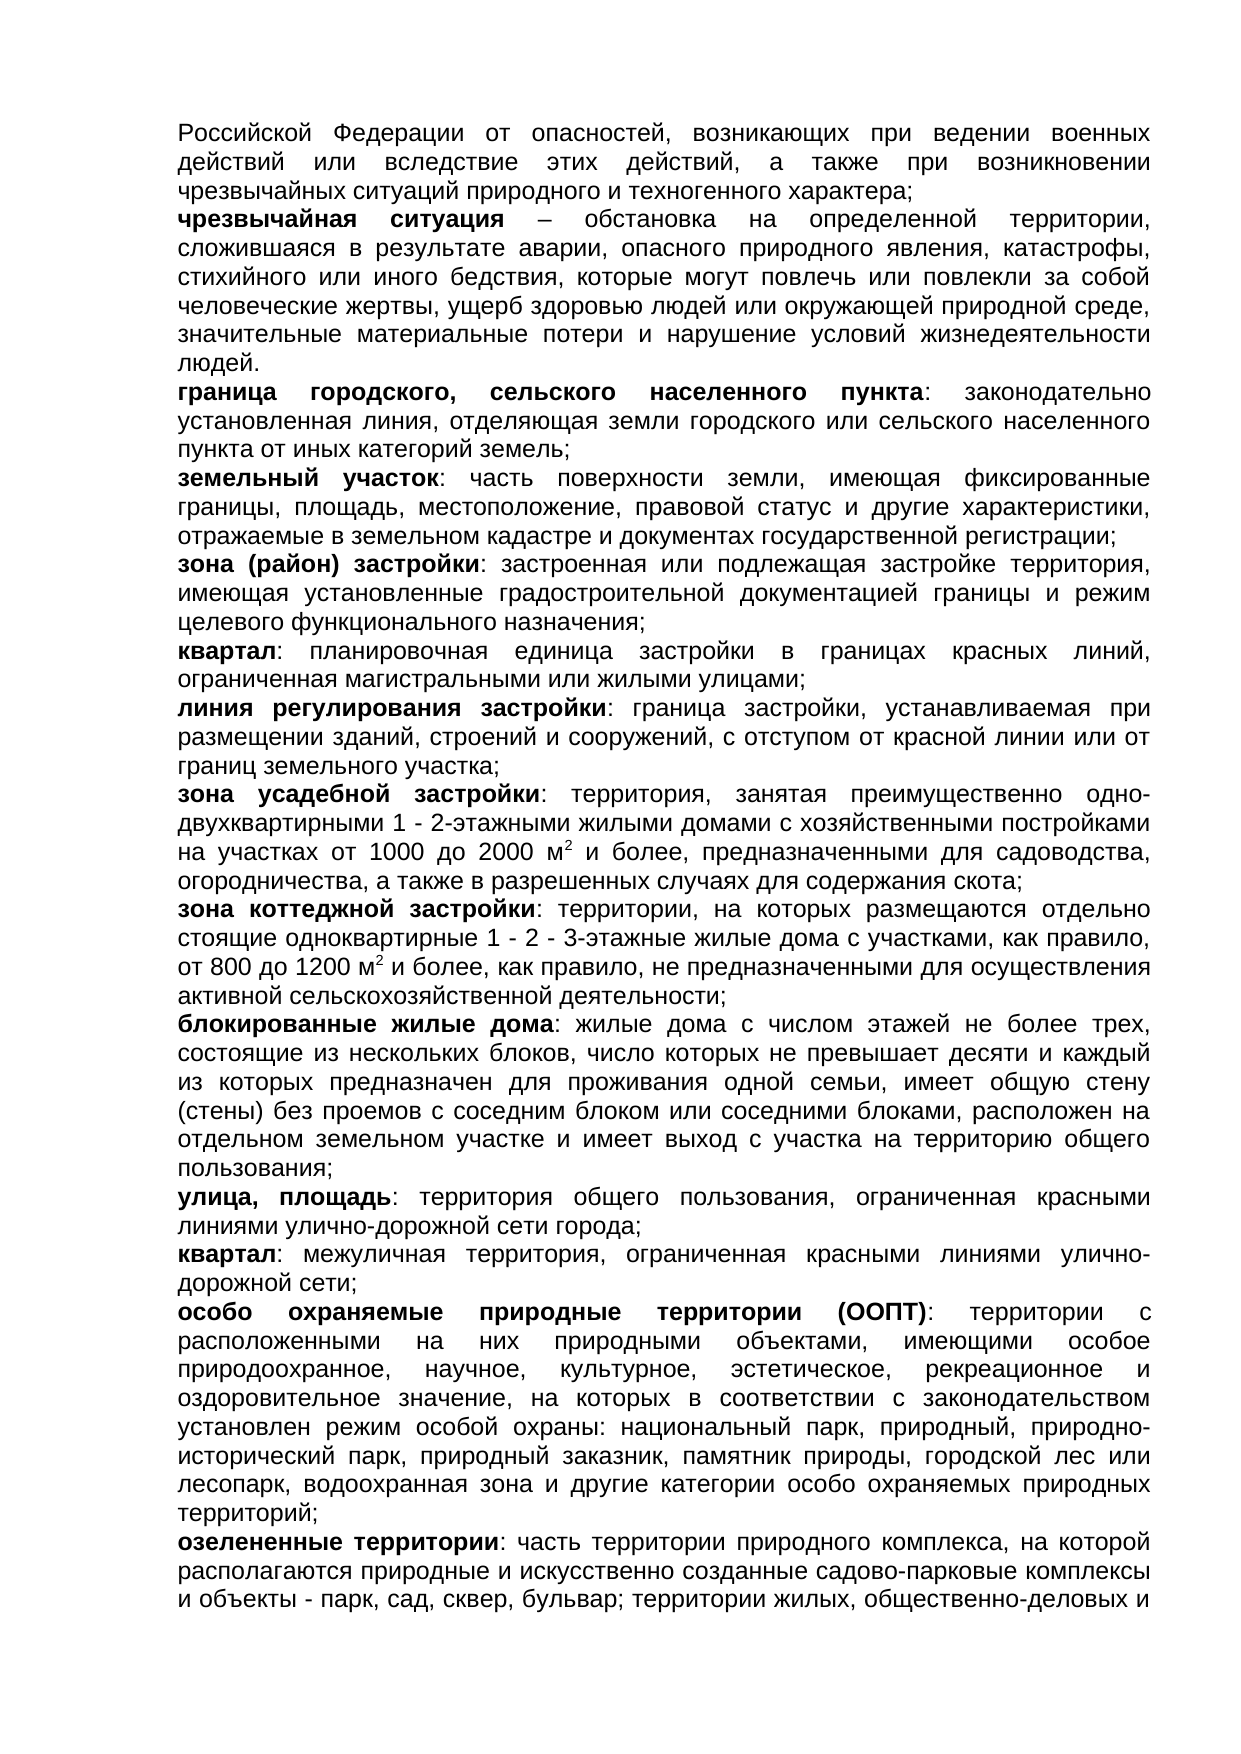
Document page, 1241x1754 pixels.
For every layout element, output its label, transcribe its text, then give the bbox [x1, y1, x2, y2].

text земельный участок: часть поверхности земли, имеющая фиксированные границы, площадь, местоположение, правовой статус и другие характеристики, отражаемые в земельном кадастре и документах государственной регистрации; [177, 463, 1152, 549]
text блокированные жилые дома: жилые дома с числом этажей не более трех, состоящие из нескольких блоков, число которых не превышает десяти и каждый из которых предназначен для проживания одной семьи, имеет общую стену (стены) без проемов с соседним блоком или соседними блоками, расположен на отдельном земельном участке и имеет выход с участка на территорию общего пользования; [177, 1009, 1152, 1182]
text зона усадебной застройки: территория, занятая преимущественно одно-двухквартирными 1 - 2-этажными жилыми домами с хозяйственными постройками на участках от 1000 до 2000 м2 и более, предназначенными для садоводства, огородничества, а также в разрешенных случаях для содержания скота; [177, 779, 1152, 894]
text чрезвычайная ситуация – обстановка на определенной территории, сложившаяся в результате аварии, опасного природного явления, катастрофы, стихийного или иного бедствия, которые могут повлечь или повлекли за собой человеческие жертвы, ущерб здоровью людей или окружающей природной среде, значительные материальные потери и нарушение условий жизнедеятельности людей. [177, 204, 1152, 377]
text линия регулирования застройки: граница застройки, устанавливаемая при размещении зданий, строений и сооружений, с отступом от красной линии или от границ земельного участка; [177, 693, 1152, 779]
text граница городского, сельского населенного пункта: законодательно установленная линия, отделяющая земли городского или сельского населенного пункта от иных категорий земель; [177, 377, 1152, 463]
text квартал: планировочная единица застройки в границах красных линий, ограниченная магистральными или жилыми улицами; [177, 636, 1152, 693]
text особо охраняемые природные территории (ООПТ): территории с расположенными на них природными объектами, имеющими особое природоохранное, научное, культурное, эстетическое, рекреационное и оздоровительное значение, на которых в соответствии с законодательством установлен режим особой охраны: национальный парк, природный, природно-исторический парк, природный заказник, памятник природы, городской лес или лесопарк, водоохранная зона и другие категории особо охраняемых природных территорий; [177, 1297, 1152, 1527]
text улица, площадь: территория общего пользования, ограниченная красными линиями улично-дорожной сети города; [177, 1182, 1152, 1239]
text квартал: межуличная территория, ограниченная красными линиями улично-дорожной сети; [177, 1239, 1152, 1297]
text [177, 1527, 1152, 1613]
text зона (район) застройки: застроенная или подлежащая застройке территория, имеющая установленные градостроительной документацией границы и режим целевого функционального назначения; [177, 549, 1152, 636]
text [177, 118, 1152, 204]
text зона коттеджной застройки: территории, на которых размещаются отдельно стоящие одноквартирные 1 - 2 - 3-этажные жилые дома с участками, как правило, от 800 до 1200 м2 и более, как правило, не предназначенными для осуществления активной сельскохозяйственной деятельности; [177, 894, 1152, 1009]
